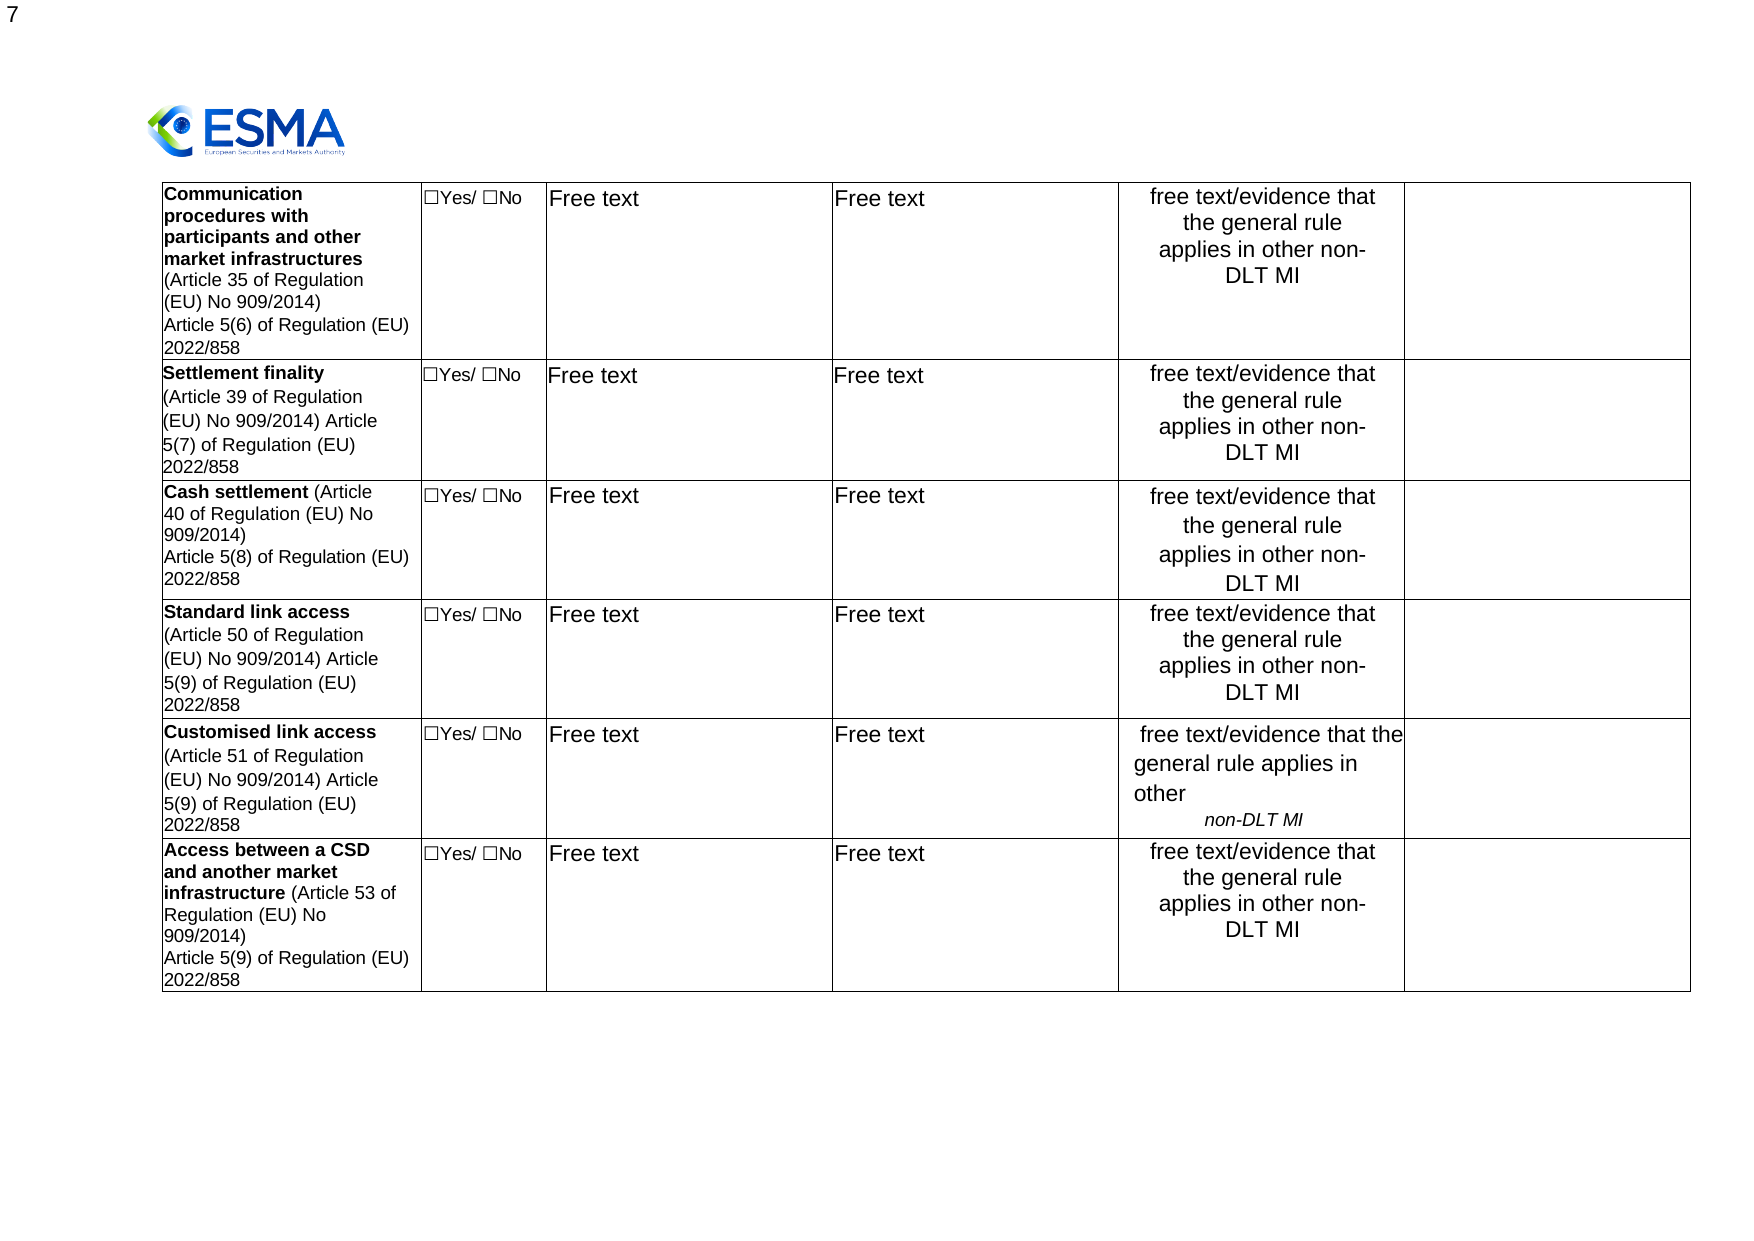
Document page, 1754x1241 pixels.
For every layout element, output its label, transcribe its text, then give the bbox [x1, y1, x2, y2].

table_cell Customised link access (Article 51 of Regulation (EU) No 909/2014) Article 5(9) of Regulation (EU) 2022/858 [163, 719, 421, 838]
table_header [547, 183, 832, 359]
table_cell [833, 360, 1118, 480]
table_cell [1119, 360, 1404, 480]
picture [147, 105, 345, 157]
table_cell Yes/ No [422, 839, 546, 991]
table_cell Yes/ No [422, 600, 546, 718]
table_cell [547, 719, 832, 838]
table_cell [547, 360, 832, 480]
table_cell [833, 719, 1118, 838]
table_cell [833, 481, 1118, 598]
table_header [1119, 183, 1404, 359]
table_cell [1119, 600, 1404, 718]
table_header [1405, 183, 1690, 359]
table_cell [1405, 481, 1690, 598]
table_cell Settlement finality (Article 39 of Regulation (EU) No 909/2014) Article 5(7) of Regulation (EU) 2022/858 [163, 360, 421, 480]
table_cell [833, 600, 1118, 718]
table_cell [1119, 719, 1404, 838]
table_cell [1119, 839, 1404, 991]
table_cell [833, 839, 1118, 991]
table_header [833, 183, 1118, 359]
table_header Communication procedures with participants and other market infrastructures (Article 35 of Regulation (EU) No 909/2014) Article 5(6) of Regulation (EU) 2022/858 [163, 183, 421, 359]
table_cell [547, 600, 832, 718]
table_cell [1405, 719, 1690, 838]
table_cell Cash settlement (Article 40 of Regulation (EU) No 909/2014) Article 5(8) of Regulation (EU) 2022/858 [163, 481, 421, 598]
table_cell Yes/ No [422, 719, 546, 838]
table_cell [1405, 360, 1690, 480]
table_cell [547, 481, 832, 598]
table_cell Yes/ No [422, 481, 546, 598]
table_cell [1405, 600, 1690, 718]
table_cell [1119, 481, 1404, 598]
table_cell Standard link access (Article 50 of Regulation (EU) No 909/2014) Article 5(9) of Regulation (EU) 2022/858 [163, 600, 421, 718]
table_cell [547, 839, 832, 991]
table_header Yes/ No [422, 183, 546, 359]
table_cell Yes/ No [422, 360, 546, 480]
table_cell Access between a CSD and another market infrastructure (Article 53 of Regulation (EU) No 909/2014) Article 5(9) of Regulation (EU) 2022/858 [163, 839, 421, 991]
table_cell [1405, 839, 1690, 991]
